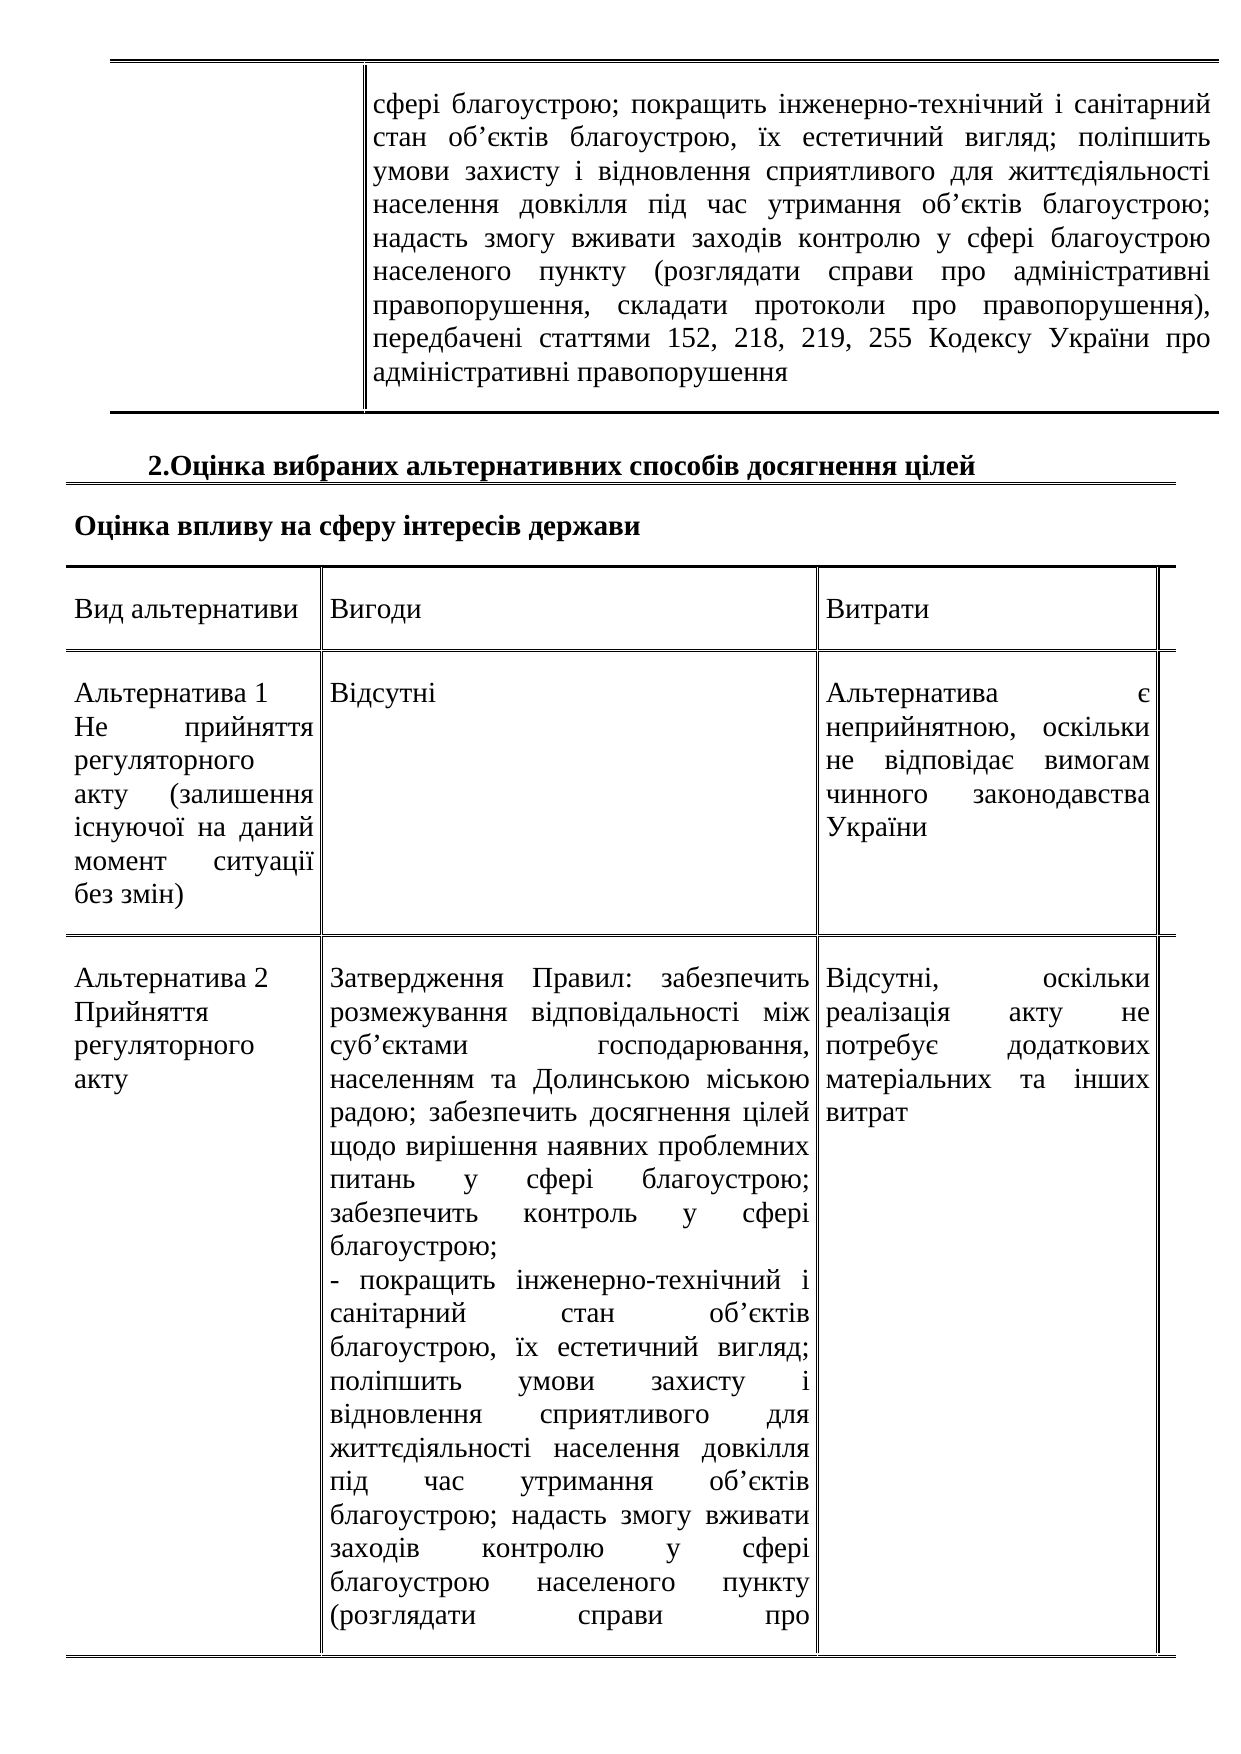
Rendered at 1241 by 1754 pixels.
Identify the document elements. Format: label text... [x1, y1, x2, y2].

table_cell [322, 937, 818, 1654]
table_cell Альтернатива є неприйнятною, оскільки не відповідає вимогам чинного законодавства України [819, 652, 1156, 933]
text 2.Оцінка вибраних альтернативних способів досягнення цілей [148, 448, 1181, 481]
table_cell Альтернатива 1 Не прийняття регуляторного акту (залишення існуючої на даний момент ситуації без змін) [66, 652, 320, 933]
table_cell Витрати [819, 568, 1156, 649]
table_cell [110, 61, 365, 411]
table_cell Вигоди [323, 568, 816, 649]
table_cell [66, 937, 322, 1654]
table_cell [1160, 568, 1176, 649]
table_cell Відсутні [323, 652, 816, 933]
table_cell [365, 63, 1219, 411]
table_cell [818, 934, 1158, 1654]
table_cell [1158, 937, 1176, 1654]
table_cell Вид альтернативи [66, 568, 320, 649]
table_cell [1160, 652, 1176, 933]
table_header Оцінка впливу на сферу інтересів держави [66, 485, 1176, 565]
